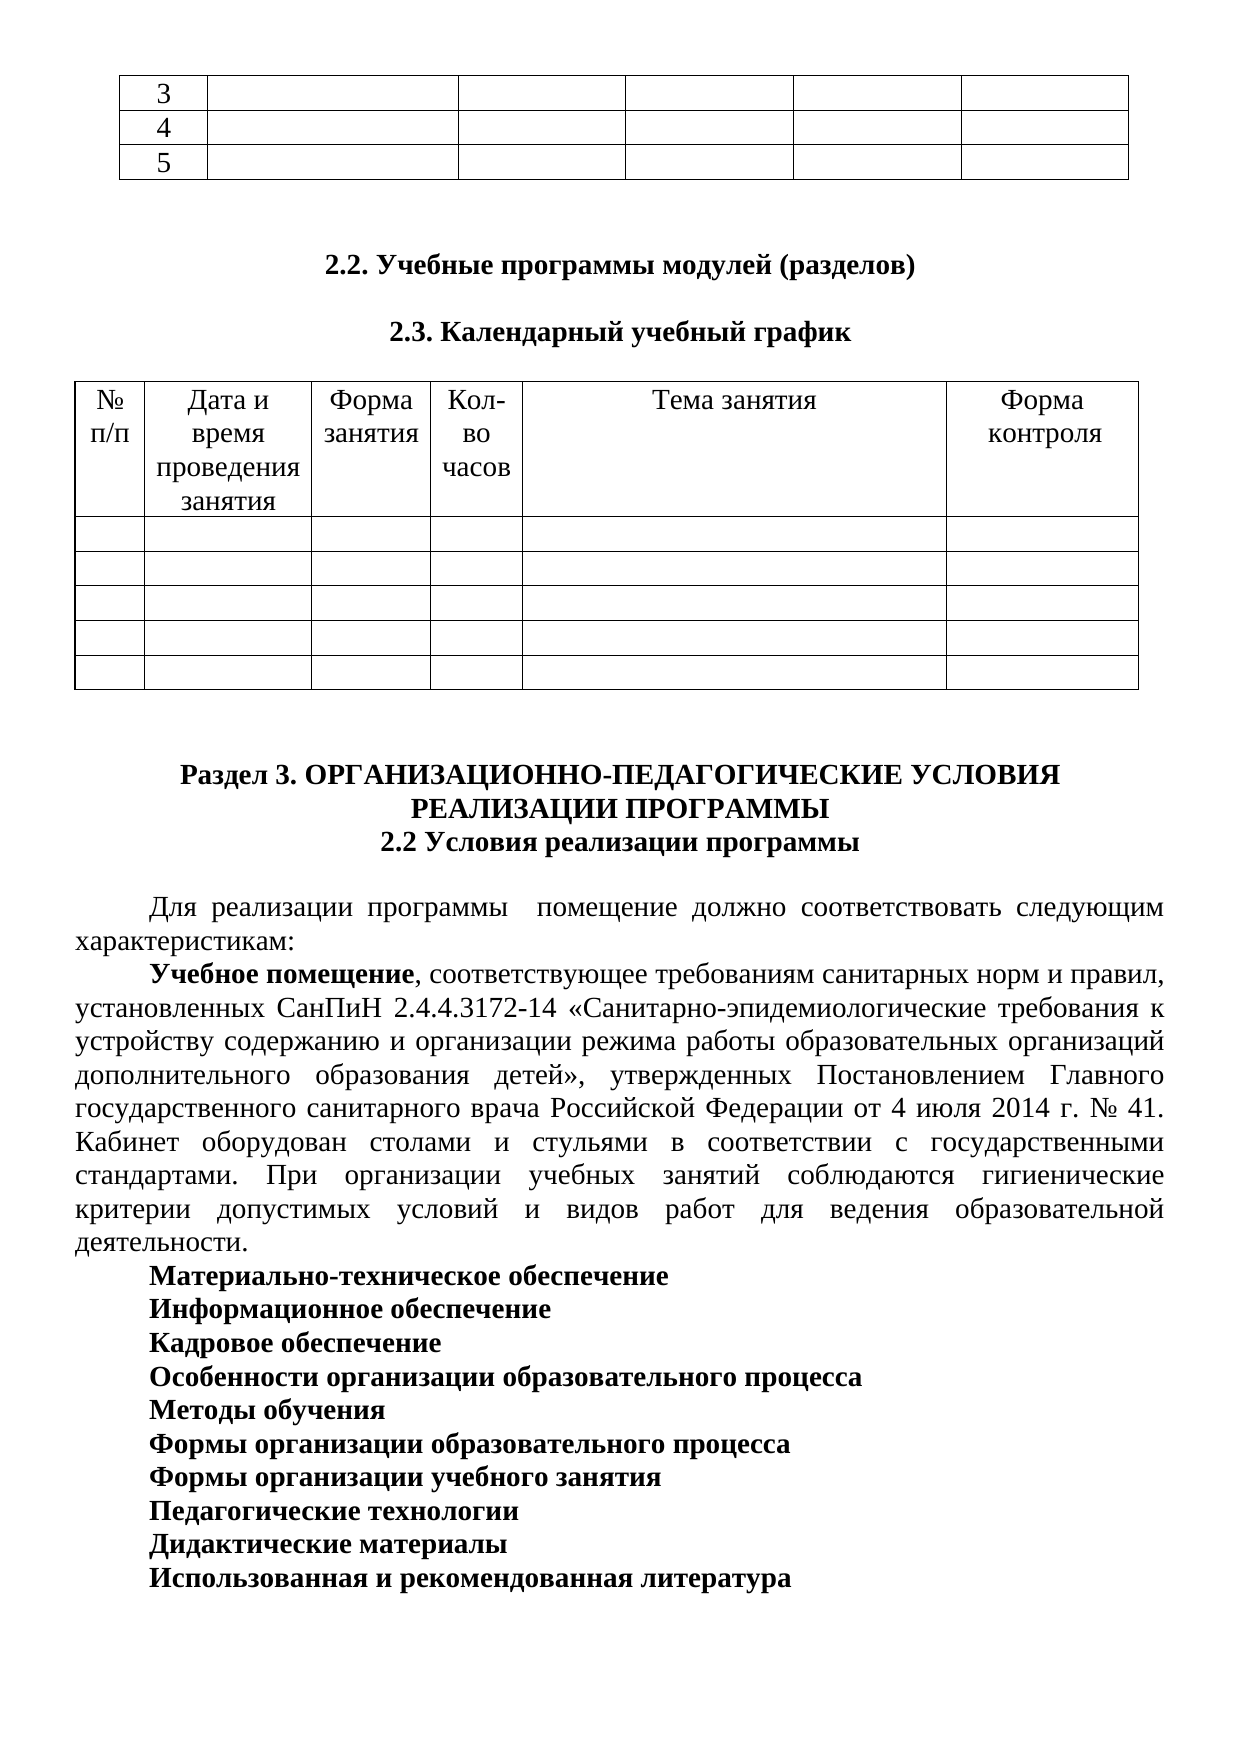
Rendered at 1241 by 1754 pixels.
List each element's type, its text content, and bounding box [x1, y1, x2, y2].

table_cell [523, 656, 946, 689]
table_cell [145, 656, 311, 689]
table_header Форма занятия [312, 382, 430, 516]
table_cell 3 [120, 76, 207, 109]
table_cell [626, 76, 793, 109]
text Информационное обеспечение [75, 1292, 1165, 1325]
table_cell [208, 111, 458, 144]
table_cell [794, 145, 961, 179]
text Учебное помещение, соответствующее требованиям санитарных норм и правил, установленных СанПиН 2.4.4.3172-14 «Санитарно-эпидемиологические требования к устройству содержанию и организации режима работы образовательных организаций дополнительного образования детей», утвержденных Постановлением Главного государственного санитарного врача Российской Федерации от 4 июля 2014 г. № 41. Кабинет оборудован столами и стульями в соответствии с государственными стандартами. При организации учебных занятий соблюдаются гигиенические критерии допустимых условий и видов работ для ведения образовательной деятельности. [75, 956, 1165, 1258]
table_cell [312, 656, 430, 689]
table_cell [312, 517, 430, 551]
table_cell [76, 656, 144, 689]
table_cell [459, 145, 625, 179]
text Использованная и рекомендованная литература [75, 1560, 1165, 1593]
table_cell [947, 586, 1138, 620]
text 2.2. Учебные программы модулей (разделов) [75, 247, 1165, 280]
table_cell [208, 76, 458, 109]
text Раздел 3. Организационно-педагогические условия РЕАЛИЗАЦИИ ПРОГРАММЫ [75, 757, 1165, 824]
table_cell [523, 517, 946, 551]
text 2.3. Календарный учебный график [75, 280, 1165, 347]
table_header Кол-во часов [431, 382, 522, 516]
text Формы организации учебного занятия [75, 1459, 1165, 1493]
table_header Тема занятия [523, 382, 946, 516]
text 2.2 Условия реализации программы [75, 824, 1165, 858]
table_cell [523, 621, 946, 654]
table_cell [962, 111, 1128, 144]
table_cell [312, 586, 430, 620]
table_cell [794, 76, 961, 109]
table_cell [431, 586, 522, 620]
table_cell [947, 517, 1138, 551]
text Материально-техническое обеспечение [75, 1258, 1165, 1292]
table_header Форма контроля [947, 382, 1138, 516]
table_cell [76, 517, 144, 551]
table_cell [947, 621, 1138, 654]
table_cell [76, 621, 144, 654]
text Для реализации программы помещение должно соответствовать следующим характеристикам: [75, 889, 1165, 956]
text Кадровое обеспечение [75, 1325, 1165, 1359]
table_cell [794, 111, 961, 144]
table_cell [431, 517, 522, 551]
table_cell [431, 552, 522, 585]
table_cell [962, 76, 1128, 109]
table_header Дата и время проведения занятия [145, 382, 311, 516]
text Формы организации образовательного процесса [75, 1426, 1165, 1459]
table_header № п/п [76, 382, 144, 516]
table_cell [523, 552, 946, 585]
table_cell [76, 586, 144, 620]
table_cell 4 [120, 111, 207, 144]
table_cell [947, 656, 1138, 689]
table_cell [145, 552, 311, 585]
table_cell 5 [120, 145, 207, 179]
table_cell [145, 621, 311, 654]
table_cell [947, 552, 1138, 585]
table_cell [459, 111, 625, 144]
table_cell [431, 621, 522, 654]
table_cell [459, 76, 625, 109]
table_cell [208, 145, 458, 179]
text Особенности организации образовательного процесса [75, 1359, 1165, 1392]
table_cell [626, 111, 793, 144]
table_cell [145, 586, 311, 620]
table_cell [962, 145, 1128, 179]
table_cell [312, 621, 430, 654]
table_cell [76, 552, 144, 585]
text Педагогические технологии [75, 1493, 1165, 1526]
table_cell [626, 145, 793, 179]
table_cell [312, 552, 430, 585]
table_cell [431, 656, 522, 689]
table_cell [523, 586, 946, 620]
text Методы обучения [75, 1392, 1165, 1426]
text Дидактические материалы [75, 1526, 1165, 1560]
table_cell [145, 517, 311, 551]
